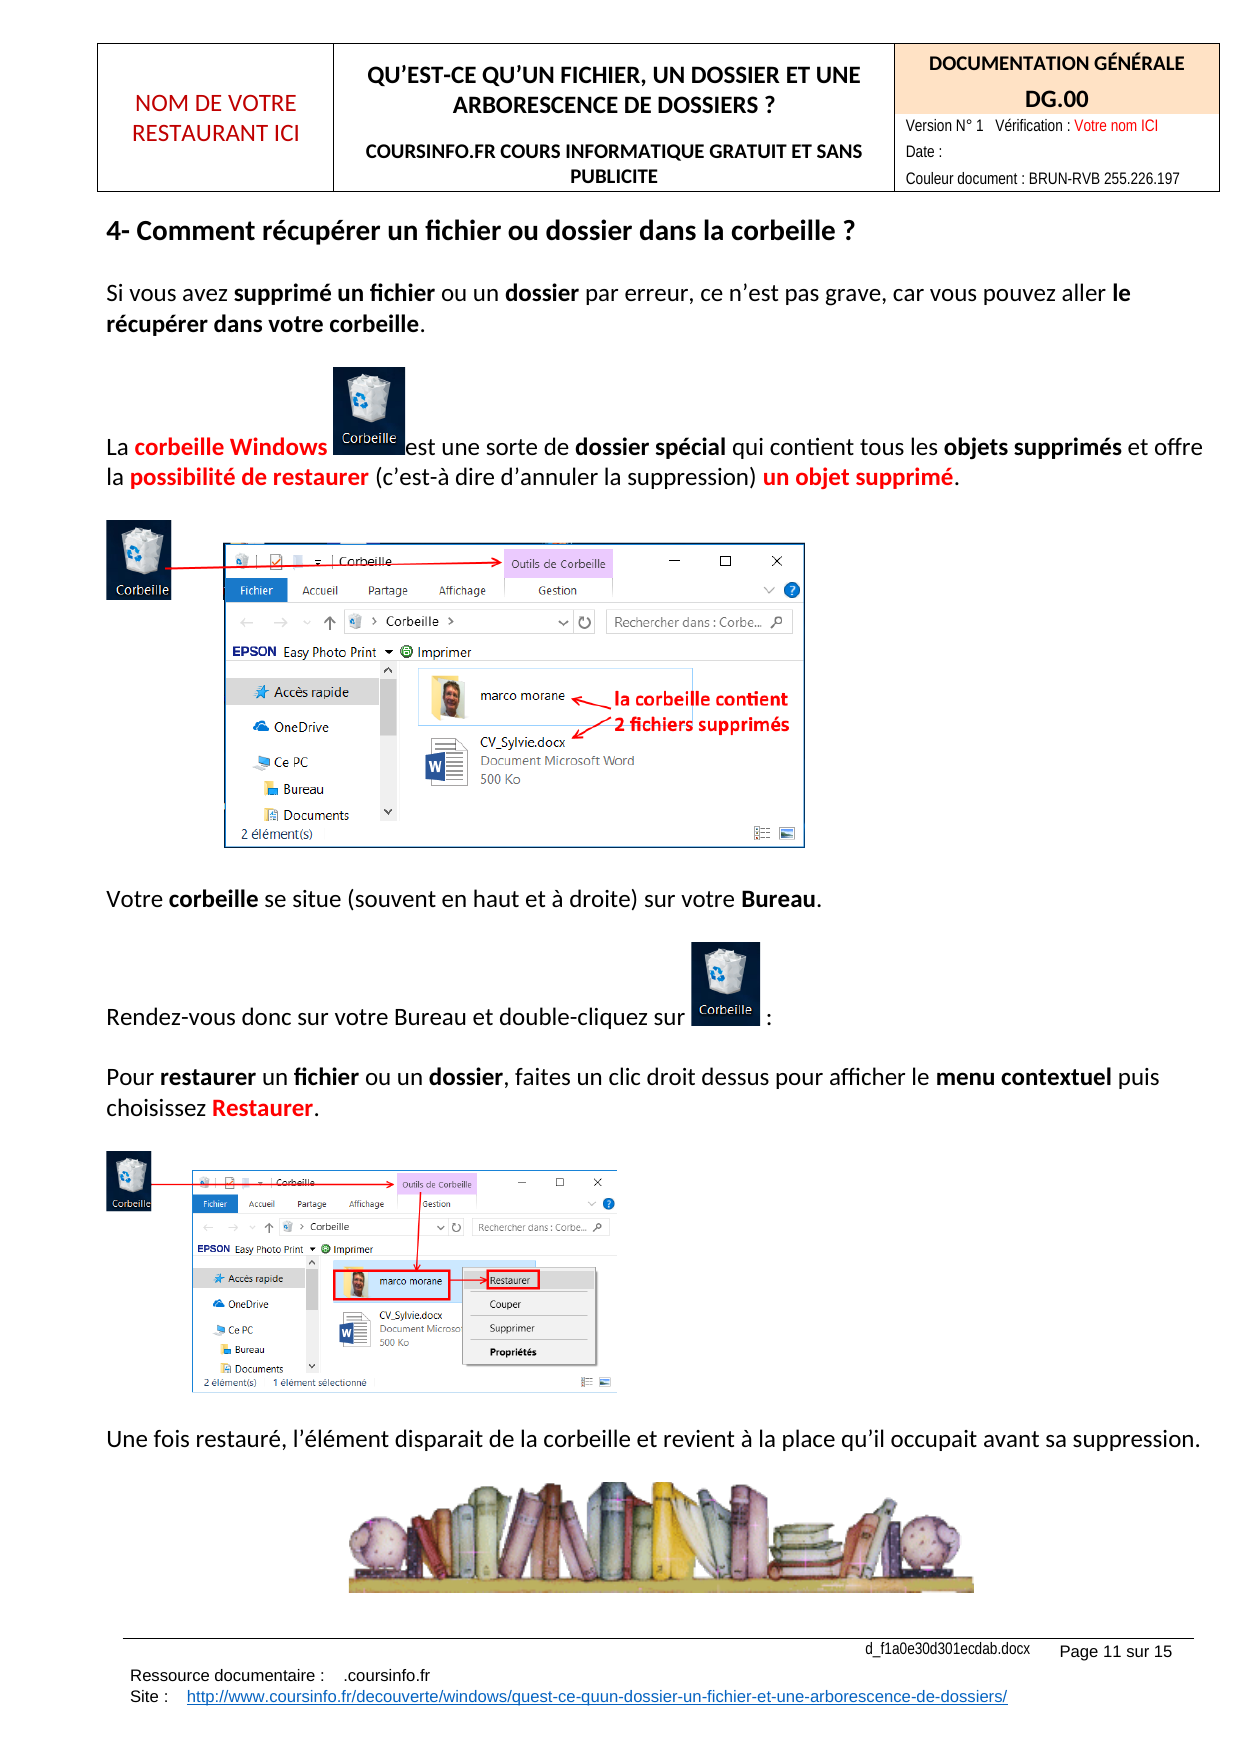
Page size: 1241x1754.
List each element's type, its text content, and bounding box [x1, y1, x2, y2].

picture [106, 1151, 620, 1394]
picture [106, 520, 811, 854]
text Si vous avez supprimé un fichier ou un dossier par erreur, ce n’est pas grave, car vous pouvez aller le récupérer dans votre corbeille. [106, 277, 1211, 338]
text Rendez-vous donc sur votre Bureau et double-cliquez sur : [106, 943, 1211, 1032]
text Votre corbeille se situe (souvent en haut et à droite) sur votre Bureau. [106, 883, 1211, 914]
picture [691, 942, 761, 1026]
text La corbeille Windows est une sorte de dossier spécial qui contient tous les objets supprimés et offre la possibilité de restaurer (c’est-à dire d’annuler la suppression) un objet supprimé. [106, 367, 1211, 492]
text Une fois restauré, l’élément disparait de la corbeille et revient à la place qu’il occupait avant sa suppression. [106, 1423, 1211, 1454]
picture [333, 367, 406, 455]
picture [348, 1482, 974, 1593]
text 4- Comment récupérer un fichier ou dossier dans la corbeille ? [106, 212, 1211, 248]
text Pour restaurer un fichier ou un dossier, faites un clic droit dessus pour afficher le menu contextuel puis choisissez Restaurer. [106, 1061, 1211, 1122]
